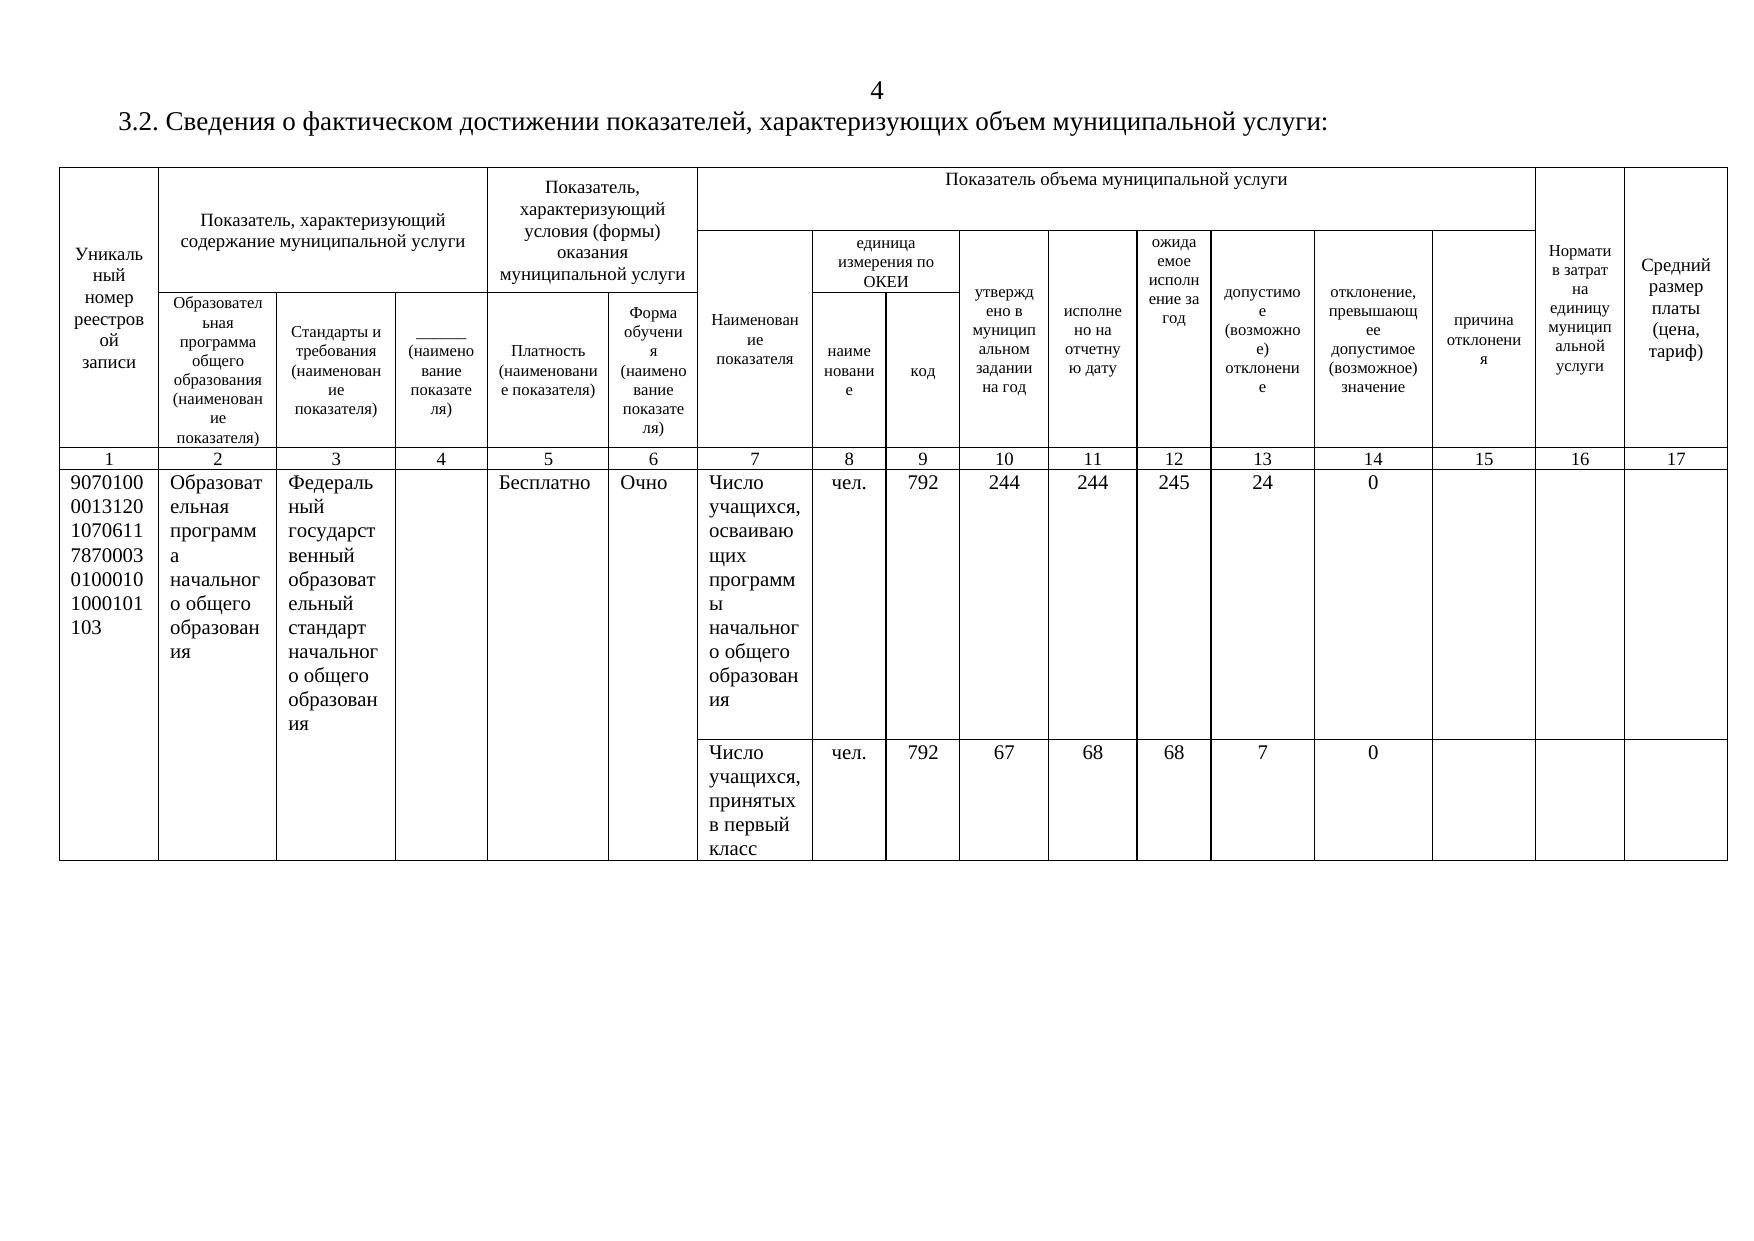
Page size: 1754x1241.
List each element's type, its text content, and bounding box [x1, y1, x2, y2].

table_cell 15 [1433, 448, 1535, 469]
table_cell 12 [1138, 448, 1210, 469]
table_cell 13 [1212, 448, 1314, 469]
table_cell 907010000131201070611787000301000101000101103 [60, 470, 158, 860]
table_cell Образовательная программа начального общего образования [159, 470, 276, 860]
table_cell 3 [277, 448, 395, 469]
table_cell 14 [1315, 448, 1432, 469]
table_cell 4 [396, 448, 487, 469]
text 3.2. Сведения о фактическом достижении показателей, характеризующих объем муниципальной услуги: [118, 105, 1636, 136]
table_cell чел. [813, 470, 885, 739]
table_cell Образовательная программа общего образования (наименование показателя) [159, 293, 276, 447]
table_cell 7 [698, 448, 812, 469]
table_cell [1625, 740, 1727, 860]
table_cell ______ (наименование показателя) [396, 293, 487, 447]
table_cell 68 [1138, 740, 1210, 860]
table_cell Федеральный государственный образовательный стандарт начального общего образования [277, 470, 395, 860]
table_cell наименование [813, 293, 885, 447]
table_cell причина отклонения [1433, 231, 1535, 447]
table_header Средний размер платы (цена, тариф) [1625, 168, 1727, 447]
table_cell 244 [960, 470, 1048, 739]
table_cell 0 [1315, 470, 1432, 739]
table_cell Наименование показателя [698, 231, 812, 447]
table_cell ожидаемое исполнение за год [1138, 231, 1210, 447]
table_cell [1433, 470, 1535, 739]
table_cell утверждено в муниципальном задании на год [960, 231, 1048, 447]
table_cell допустимое (возможное) отклонение [1212, 231, 1314, 447]
table_cell 244 [1049, 470, 1136, 739]
table_cell 9 [887, 448, 959, 469]
table_header Показатель, характеризующий содержание муниципальной услуги [159, 168, 487, 292]
table_cell 17 [1625, 448, 1727, 469]
table_cell 792 [887, 470, 959, 739]
table_cell [1433, 740, 1535, 860]
table_cell 8 [813, 448, 885, 469]
table_cell Стандарты и требования (наименование показателя) [277, 293, 395, 447]
table_cell Число учащихся, принятых в первый класс [698, 740, 812, 860]
table_cell 24 [1212, 470, 1314, 739]
table_cell 16 [1536, 448, 1624, 469]
table_cell 245 [1138, 470, 1210, 739]
table_cell исполнено на отчетную дату [1049, 231, 1136, 447]
table_cell Форма обучения (наименование показателя) [609, 293, 697, 447]
table_cell [1536, 740, 1624, 860]
table_cell Число учащихся, осваивающих программы начального общего образования [698, 470, 812, 739]
table_cell 68 [1049, 740, 1136, 860]
table_cell 7 [1212, 740, 1314, 860]
table_cell Бесплатно [488, 470, 608, 860]
table_cell 67 [960, 740, 1048, 860]
table_cell Платность (наименование показателя) [488, 293, 608, 447]
table_header Уникальный номер реестровой записи [60, 168, 158, 447]
table_cell единица измерения по ОКЕИ [813, 231, 959, 292]
table_cell Очно [609, 470, 697, 860]
table_cell 2 [159, 448, 276, 469]
table_cell отклонение, превышающее допустимое (возможное) значение [1315, 231, 1432, 447]
table_cell [396, 470, 487, 860]
table_header Норматив затрат на единицу муниципальной услуги [1536, 168, 1624, 447]
table_cell [1536, 470, 1624, 739]
table_header Показатель объема муниципальной услуги [698, 168, 1535, 230]
table_header Показатель, характеризующий условия (формы) оказания муниципальной услуги [488, 168, 697, 292]
table_cell [1625, 470, 1727, 739]
table_cell 6 [609, 448, 697, 469]
table_cell 10 [960, 448, 1048, 469]
table_cell 5 [488, 448, 608, 469]
table_cell чел. [813, 740, 885, 860]
table_cell 792 [887, 740, 959, 860]
table_cell 1 [60, 448, 158, 469]
table_cell код [887, 293, 959, 447]
table_cell 0 [1315, 740, 1432, 860]
table_cell 11 [1049, 448, 1136, 469]
